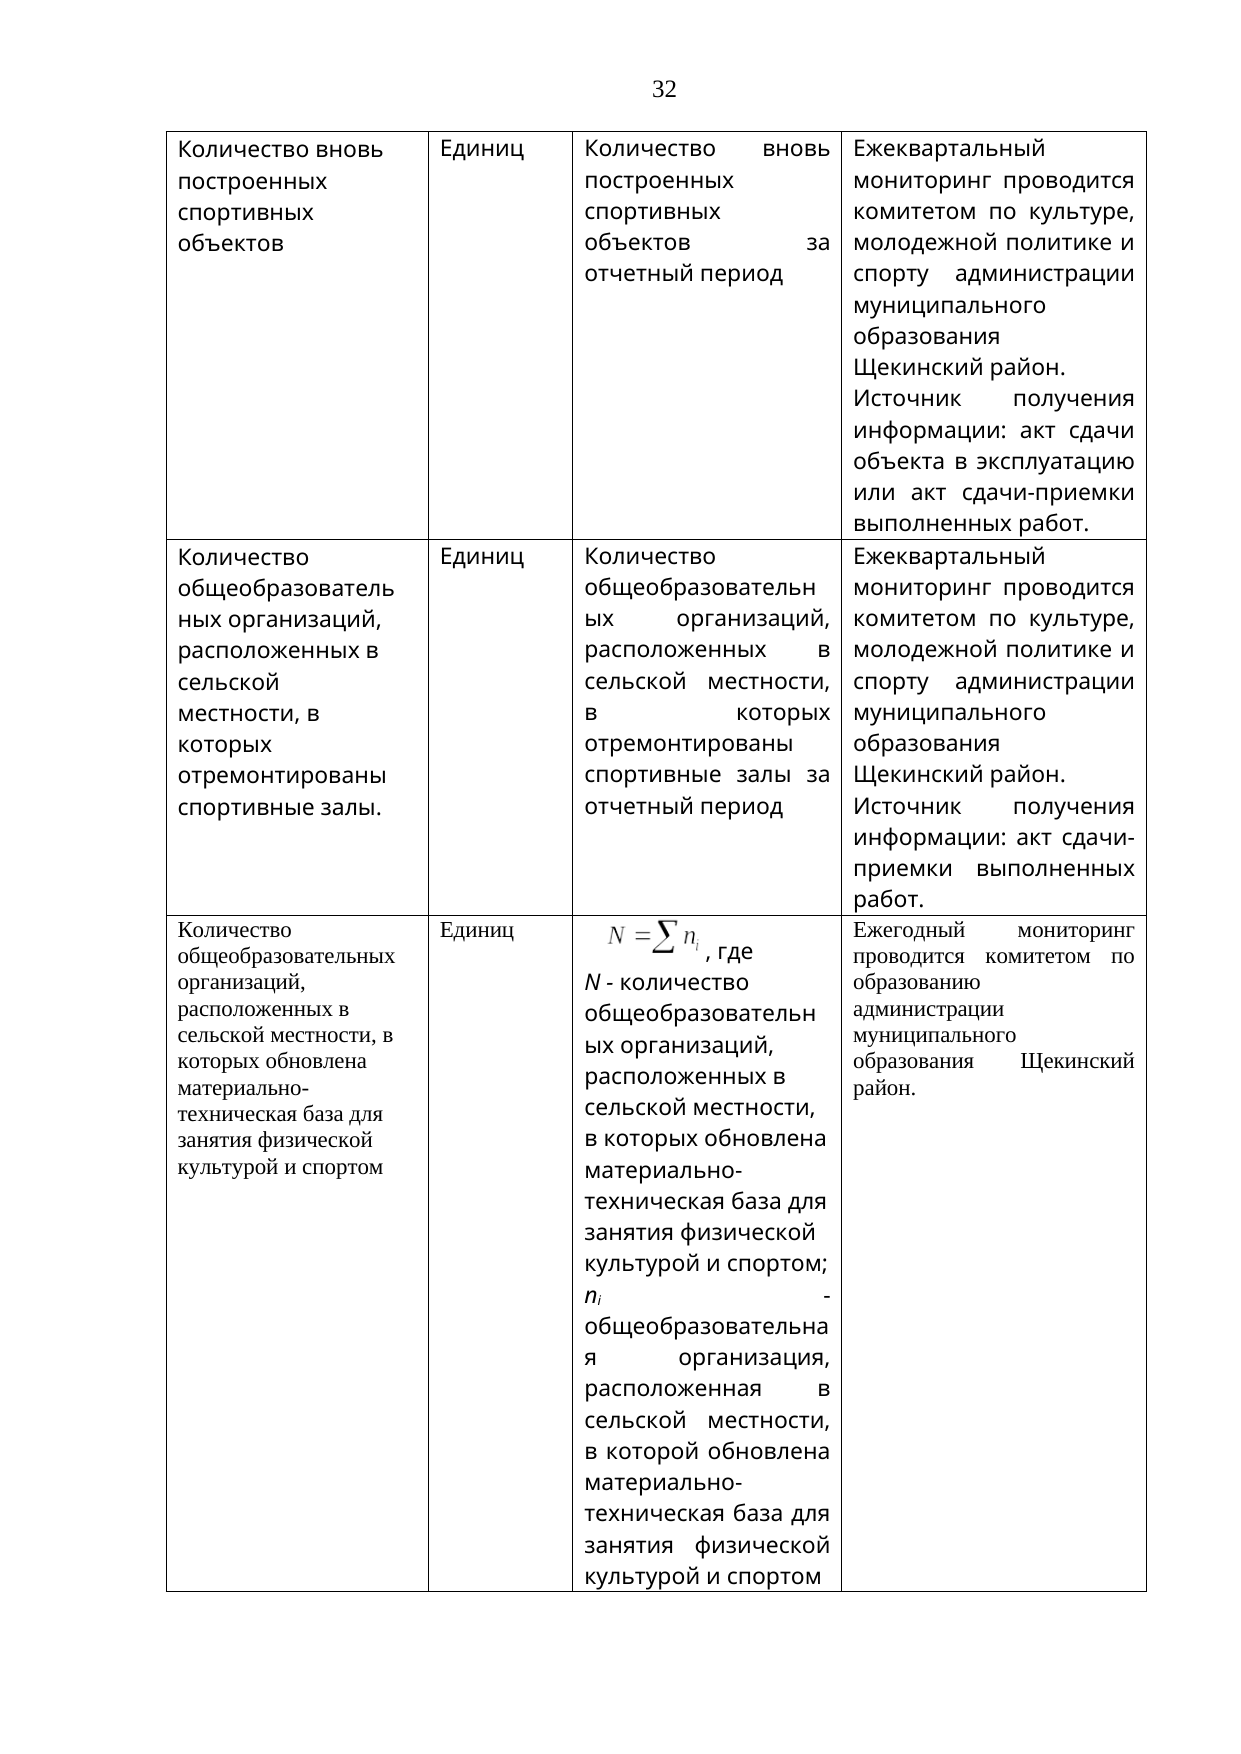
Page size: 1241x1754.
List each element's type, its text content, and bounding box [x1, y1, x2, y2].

table_cell Количество общеобразовательных организаций, расположенных в сельской местности, в которых обновлена материально-техническая база для занятия физической культурой и спортом [167, 916, 428, 1591]
table_cell Единиц [429, 916, 572, 1591]
table_cell Количество вновь построенных спортивных объектов [167, 132, 428, 538]
table_cell , где N - количество общеобразовательных организаций, расположенных в сельской местности, в которых обновлена материально-техническая база для занятия физической культурой и спортом; ni - общеобразовательная организация, расположенная в сельской местности, в которой обновлена материально-техническая база для занятия физической культурой и спортом [573, 916, 841, 1591]
table_cell Ежегодный мониторинг проводится комитетом по образованию администрации муниципального образования Щекинский район. [842, 916, 1146, 1591]
table_cell Количество общеобразовательных организаций, расположенных в сельской местности, в которых отремонтированы спортивные залы за отчетный период [573, 540, 841, 914]
table_cell Количество вновь построенных спортивных объектов за отчетный период [573, 132, 841, 538]
table_cell Количество общеобразовательных организаций, расположенных в сельской местности, в которых отремонтированы спортивные залы. [167, 540, 428, 914]
table_cell Единиц [429, 540, 572, 914]
table_cell Ежеквартальный мониторинг проводится комитетом по культуре, молодежной политике и спорту администрации муниципального образования Щекинский район. Источник получения информации: акт сдачи объекта в эксплуатацию или акт сдачи-приемки выполненных работ. [842, 132, 1146, 538]
table_cell Ежеквартальный мониторинг проводится комитетом по культуре, молодежной политике и спорту администрации муниципального образования Щекинский район. Источник получения информации: акт сдачи-приемки выполненных работ. [842, 540, 1146, 914]
table_cell Единиц [429, 132, 572, 538]
